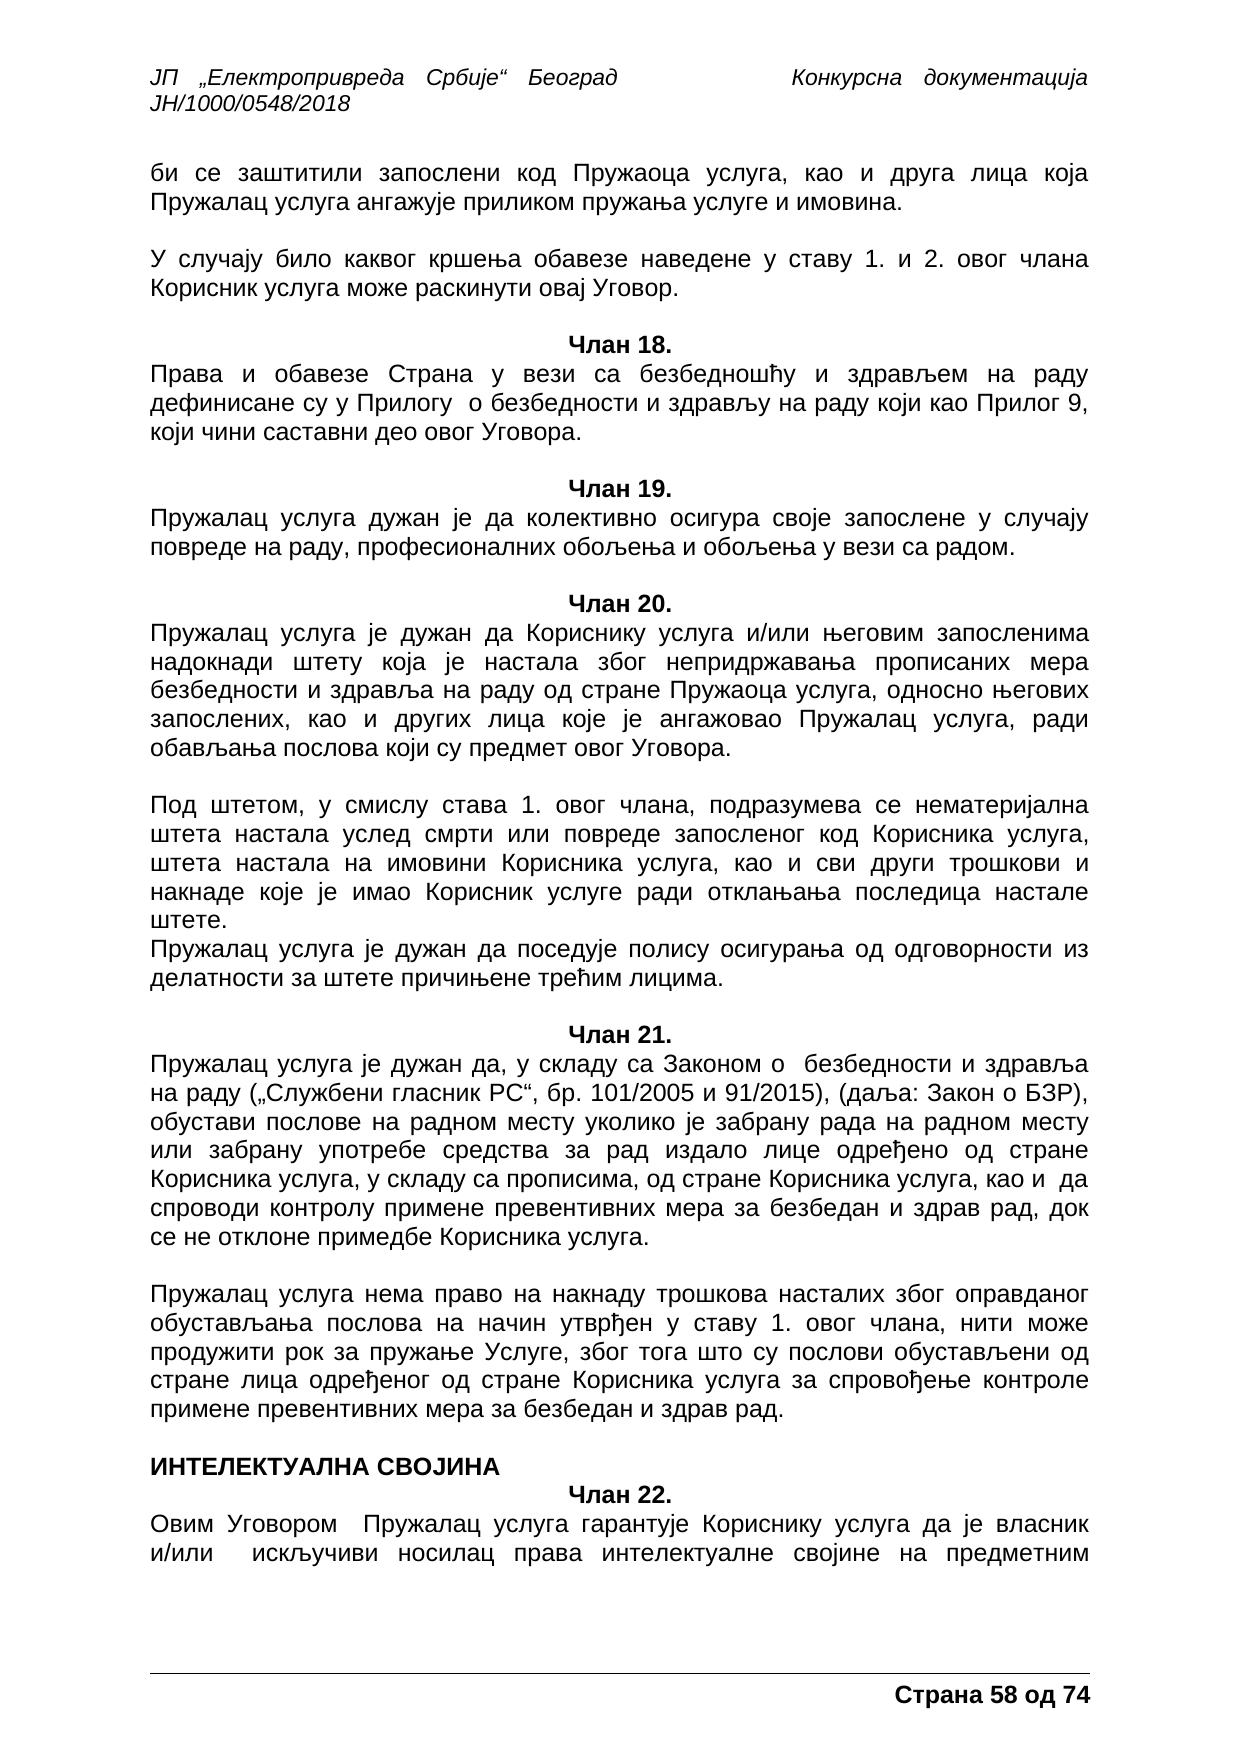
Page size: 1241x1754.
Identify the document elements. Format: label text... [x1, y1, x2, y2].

text Права и обавезе Страна у вези са безбедношћу и здрављем на раду дефинисане су у Прилогу о безбедности и здрављу на раду који као Прилог 9, који чини саставни део овог Уговора. [150, 359, 1090, 445]
text Члан 21. [150, 1020, 1090, 1049]
text Члан 19. [150, 474, 1090, 503]
text Пружалац услуга је дужан да поседује полису осигурања од одговорности из делатности за штете причињене трећим лицима. [150, 934, 1090, 991]
text ИНТЕЛЕКТУАЛНА СВОЈИНА [150, 1451, 1090, 1480]
text Члан 20. [150, 589, 1090, 618]
text Пружалац услуга нема право на накнаду трошкова насталих због оправданог обустављања послова на начин утврђен у ставу 1. овог члана, нити може продужити рок за пружање Услуге, због тога што су послови обустављени од стране лица одређеног од стране Корисника услуга за спровођење контроле примене превентивних мера за безбедан и здрав рад. [150, 1279, 1090, 1423]
text Пружалац услуга је дужан да, у складу са Законом о безбедности и здравља на раду („Службени гласник РС“, бр. 101/2005 и 91/2015), (даља: Закон о БЗР), обустави послове на радном месту уколико је забрану рада на радном месту или забрану употребе средства за рад издало лице одређено од стране Корисника услуга, у складу са прописима, од стране Корисника услуга, као и да спроводи контролу примене превентивних мера за безбедан и здрав рад, док се не отклоне примедбе Корисника услуга. [150, 1049, 1090, 1250]
text Члан 18. [150, 330, 1090, 359]
text Пружалац услуга дужан је да колективно осигура своје запослене у случају повреде на раду, професионалних обољења и обољења у вези са радом. [150, 503, 1090, 560]
text Под штетом, у смислу става 1. овог члана, подразумева се нематеријална штета настала услед смрти или повреде запосленог код Корисника услуга, штета настала на имовини Корисника услуга, као и сви други трошкови и накнаде које је имао Корисник услуге ради отклањања последица настале штете. [150, 790, 1090, 934]
text Пружалац услуга је дужан да Кориснику услуга и/или његовим запосленима надокнади штету која је настала због непридржавања прописаних мера безбедности и здравља на раду од стране Пружаоца услуга, односно његових запослених, као и других лица које је ангажовао Пружалац услуга, ради обављања послова који су предмет овог Уговора. [150, 618, 1090, 761]
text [150, 1509, 1090, 1566]
text Члан 22. [150, 1480, 1090, 1509]
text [150, 158, 1090, 215]
text У случају било каквог кршења обавезе наведене у ставу 1. и 2. овог члана Корисник услуга може раскинути овај Уговор. [150, 244, 1090, 301]
